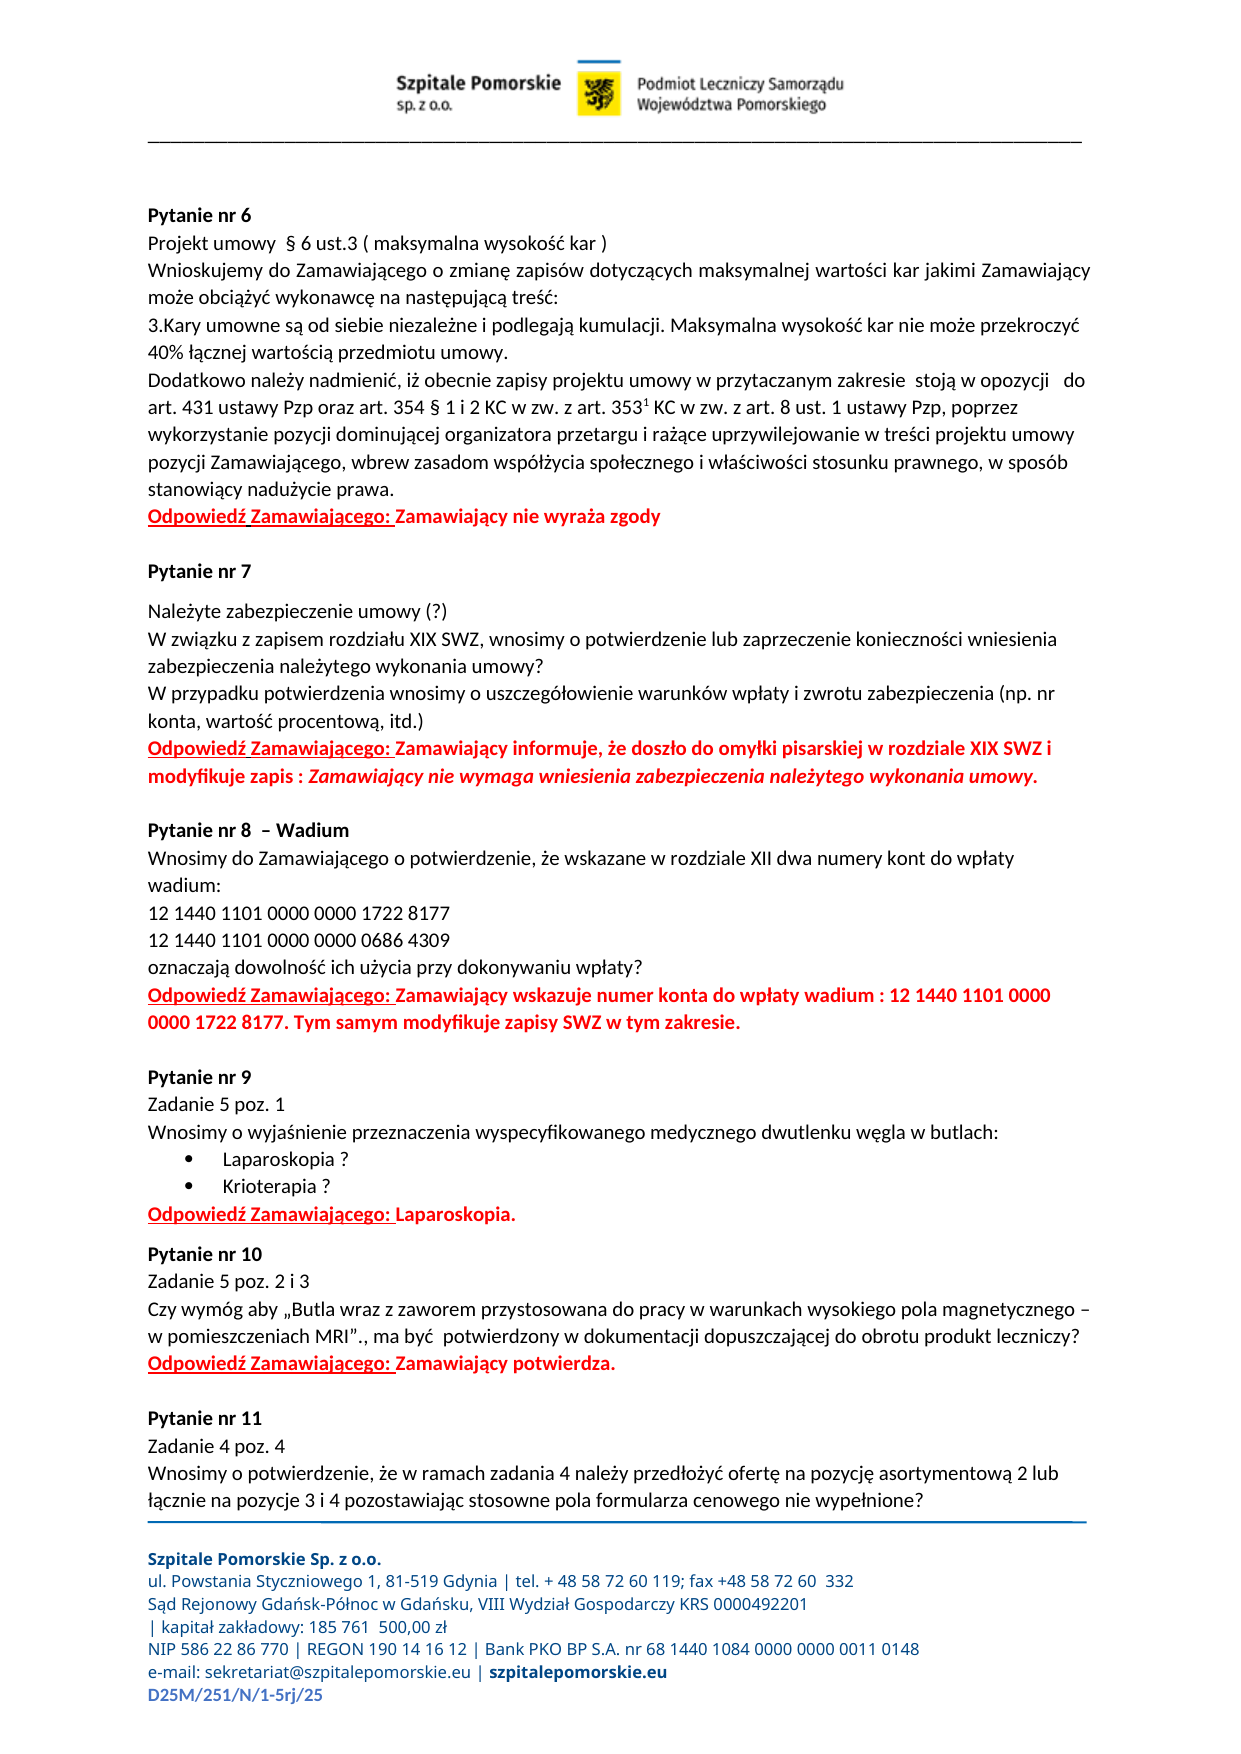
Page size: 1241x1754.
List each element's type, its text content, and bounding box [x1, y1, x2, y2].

text W związku z zapisem rozdziału XIX SWZ, wnosimy o potwierdzenie lub zaprzeczenie konieczności wniesienia zabezpieczenia należytego wykonania umowy? [148, 626, 1093, 679]
text Należyte zabezpieczenie umowy (?) [148, 598, 1093, 624]
text Pytanie nr 11 [148, 1405, 1093, 1431]
text Pytanie nr 7 [148, 558, 1093, 584]
text 3.Kary umowne są od siebie niezależne i podlegają kumulacji. Maksymalna wysokość kar nie może przekroczyć 40% łącznej wartością przedmiotu umowy. [148, 312, 1093, 365]
list Laparoskopia ? [185, 1146, 1093, 1172]
text 12 1440 1101 0000 0000 0686 4309 [148, 927, 1093, 953]
text Dodatkowo należy nadmienić, iż obecnie zapisy projektu umowy w przytaczanym zakresie stoją w opozycji do art. 431 ustawy Pzp oraz art. 354 § 1 i 2 KC w zw. z art. 3531 KC w zw. z art. 8 ust. 1 ustawy Pzp, poprzez wykorzystanie pozycji dominującej organizatora przetargu i rażące uprzywilejowanie w treści projektu umowy pozycji Zamawiającego, wbrew zasadom współżycia społecznego i właściwości stosunku prawnego, w sposób stanowiący nadużycie prawa. [148, 367, 1093, 502]
text Projekt umowy § 6 ust.3 ( maksymalna wysokość kar ) [148, 230, 1093, 255]
text Odpowiedź Zamawiającego: Zamawiający nie wyraża zgody [148, 504, 1093, 529]
picture [395, 59, 845, 119]
text 12 1440 1101 0000 0000 1722 8177 [148, 900, 1093, 925]
text Pytanie nr 9 [148, 1064, 1093, 1089]
text W przypadku potwierdzenia wnosimy o uszczegółowienie warunków wpłaty i zwrotu zabezpieczenia (np. nr konta, wartość procentową, itd.) [148, 681, 1093, 733]
text Pytanie nr 6 [148, 202, 1093, 228]
text Pytanie nr 10 [148, 1241, 1093, 1266]
text Pytanie nr 8 – Wadium [148, 818, 1093, 843]
text Odpowiedź Zamawiającego: Zamawiający wskazuje numer konta do wpłaty wadium : 12 1440 1101 0000 0000 1722 8177. Tym samym modyfikuje zapisy SWZ w tym zakresie. [148, 982, 1093, 1035]
text Wnosimy o wyjaśnienie przeznaczenia wyspecyfikowanego medycznego dwutlenku węgla w butlach: [148, 1119, 1093, 1144]
text Odpowiedź Zamawiającego: Laparoskopia. [148, 1201, 1093, 1227]
text Wnosimy do Zamawiającego o potwierdzenie, że wskazane w rozdziale XII dwa numery kont do wpłaty wadium: [148, 845, 1093, 898]
text Wnioskujemy do Zamawiającego o zmianę zapisów dotyczących maksymalnej wartości kar jakimi Zamawiający może obciążyć wykonawcę na następującą treść: [148, 257, 1093, 310]
text Wnosimy o potwierdzenie, że w ramach zadania 4 należy przedłożyć ofertę na pozycję asortymentową 2 lub łącznie na pozycje 3 i 4 pozostawiając stosowne pola formularza cenowego nie wypełnione? [148, 1460, 1093, 1513]
text Czy wymóg aby „Butla wraz z zaworem przystosowana do pracy w warunkach wysokiego pola magnetycznego – w pomieszczeniach MRI”., ma być potwierdzony w dokumentacji dopuszczającej do obrotu produkt leczniczy? [148, 1296, 1093, 1349]
text Odpowiedź Zamawiającego: Zamawiający informuje, że doszło do omyłki pisarskiej w rozdziale XIX SWZ i modyfikuje zapis : Zamawiający nie wymaga wniesienia zabezpieczenia należytego wykonania umowy. [148, 735, 1093, 788]
list Krioterapia ? [185, 1174, 1093, 1199]
text oznaczają dowolność ich użycia przy dokonywaniu wpłaty? [148, 954, 1093, 980]
text Zadanie 5 poz. 2 i 3 [148, 1268, 1093, 1294]
text Zadanie 5 poz. 1 [148, 1092, 1093, 1117]
text Odpowiedź Zamawiającego: Zamawiający potwierdza. [148, 1351, 1093, 1376]
text Zadanie 4 poz. 4 [148, 1433, 1093, 1458]
